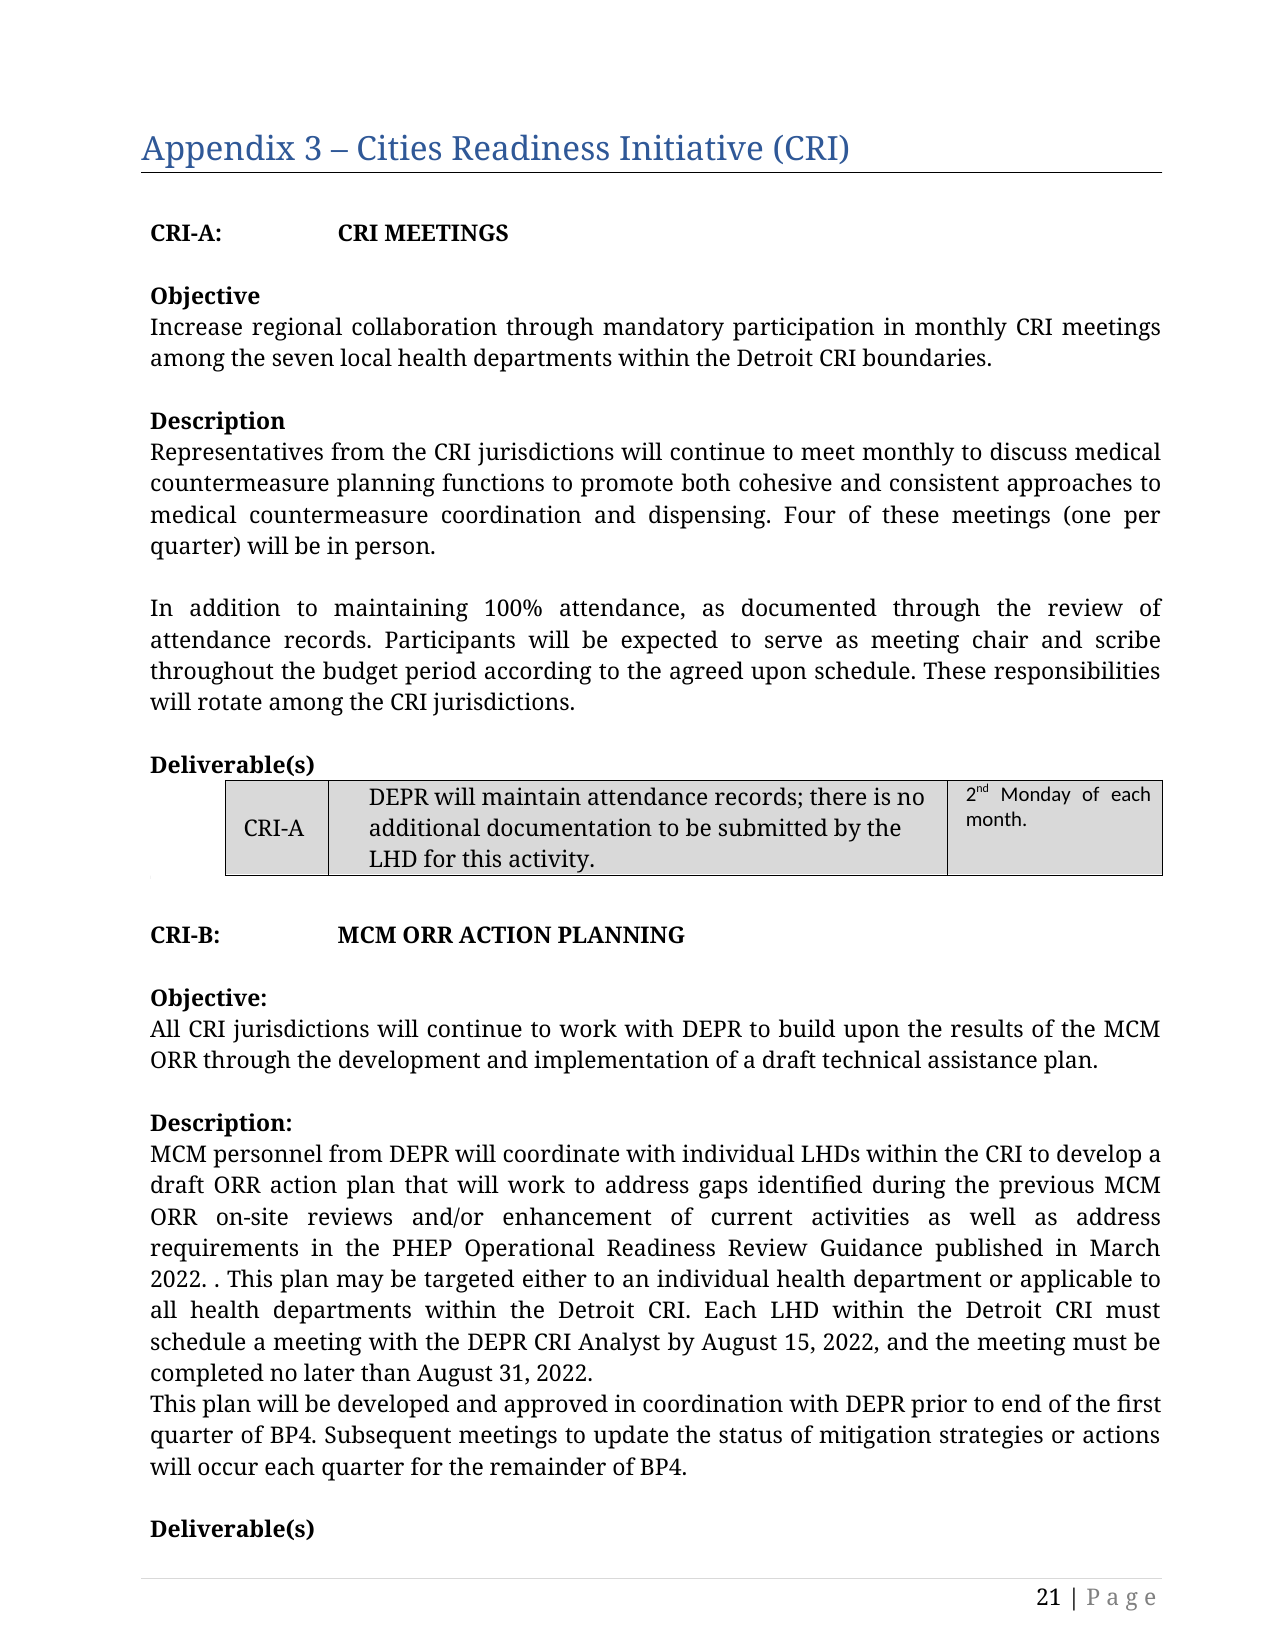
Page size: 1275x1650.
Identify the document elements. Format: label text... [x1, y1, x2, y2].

text CRI-A: CRI MEETINGS [150, 217, 1162, 248]
text Deliverable(s) [150, 1513, 1162, 1544]
text Description [150, 405, 1162, 436]
text In addition to maintaining 100% attendance, as documented through the review of attendance records. Participants will be expected to serve as meeting chair and scribe throughout the budget period according to the agreed upon schedule. These responsibilities will rotate among the CRI jurisdictions. [150, 592, 1162, 717]
text Description: [150, 1107, 1162, 1138]
text Objective: [150, 982, 1162, 1013]
table_header 2nd Monday of each month. [948, 781, 1162, 874]
table_header CRI-A [226, 781, 328, 874]
text All CRI jurisdictions will continue to work with DEPR to build upon the results of the MCM ORR through the development and implementation of a draft technical assistance plan. [150, 1013, 1162, 1076]
text Increase regional collaboration through mandatory participation in monthly CRI meetings among the seven local health departments within the Detroit CRI boundaries. [150, 311, 1162, 373]
subtitle Appendix 3 – Cities Readiness Initiative (CRI) [141, 125, 1162, 172]
text MCM personnel from DEPR will coordinate with individual LHDs within the CRI to develop a draft ORR action plan that will work to address gaps identified during the previous MCM ORR on-site reviews and/or enhancement of current activities as well as address requirements in the PHEP Operational Readiness Review Guidance published in March 2022. . This plan may be targeted either to an individual health department or applicable to all health departments within the Detroit CRI. Each LHD within the Detroit CRI must schedule a meeting with the DEPR CRI Analyst by August 15, 2022, and the meeting must be completed no later than August 31, 2022. [150, 1138, 1162, 1388]
text Deliverable(s) [150, 748, 1162, 780]
text This plan will be developed and approved in coordination with DEPR prior to end of the first quarter of BP4. Subsequent meetings to update the status of mitigation strategies or actions will occur each quarter for the remainder of BP4. [150, 1388, 1162, 1482]
text CRI-B: MCM ORR ACTION PLANNING [150, 919, 1162, 951]
text Representatives from the CRI jurisdictions will continue to meet monthly to discuss medical countermeasure planning functions to promote both cohesive and consistent approaches to medical countermeasure coordination and dispensing. Four of these meetings (one per quarter) will be in person. [150, 436, 1162, 561]
table_header DEPR will maintain attendance records; there is no additional documentation to be submitted by the LHD for this activity. [329, 781, 947, 874]
text Objective [150, 280, 1162, 311]
